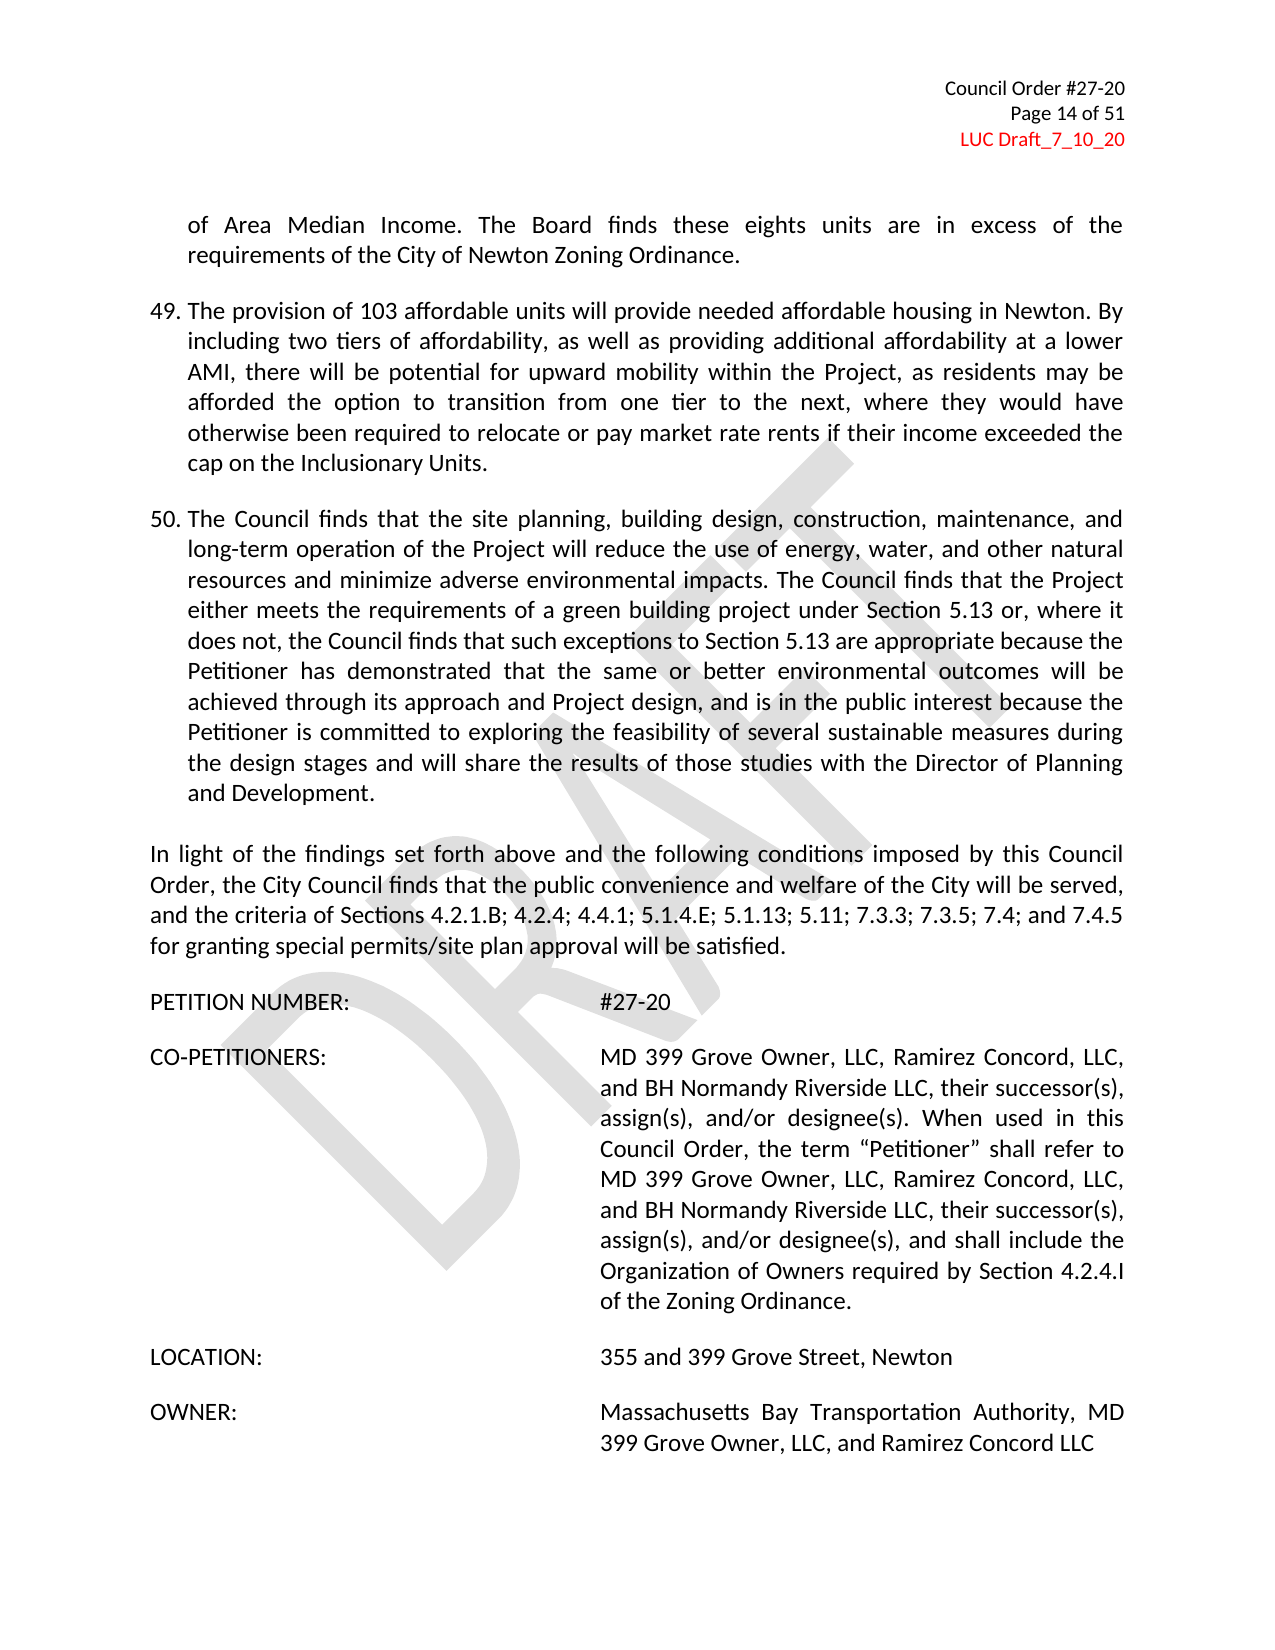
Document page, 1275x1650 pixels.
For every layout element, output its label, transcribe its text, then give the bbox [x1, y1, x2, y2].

list The Council finds that the site planning, building design, construction, maintenance, and long-term operation of the Project will reduce the use of energy, water, and other natural resources and minimize adverse environmental impacts. The Council finds that the Project either meets the requirements of a green building project under Section 5.13 or, where it does not, the Council finds that such exceptions to Section 5.13 are appropriate because the Petitioner has demonstrated that the same or better environmental outcomes will be achieved through its approach and Project design, and is in the public interest because the Petitioner is committed to exploring the feasibility of several sustainable measures during the design stages and will share the results of those studies with the Director of Planning and Development. [150, 503, 1125, 808]
text In light of the findings set forth above and the following conditions imposed by this Council Order, the City Council finds that the public convenience and welfare of the City will be served, and the criteria of Sections 4.2.1.B; 4.2.4; 4.4.1; 5.1.4.E; 5.1.13; 5.11; 7.3.3; 7.3.5; 7.4; and 7.4.5 for granting special permits/site plan approval will be satisfied. [150, 839, 1125, 961]
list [150, 209, 1125, 270]
list The provision of 103 affordable units will provide needed affordable housing in Newton. By including two tiers of affordability, as well as providing additional affordability at a lower AMI, there will be potential for upward mobility within the Project, as residents may be afforded the option to transition from one tier to the next, where they would have otherwise been required to relocate or pay market rate rents if their income exceeded the cap on the Inclusionary Units. [150, 295, 1125, 478]
text PETITION NUMBER: #27-20 [150, 986, 1125, 1016]
text CO‐PETITIONERS: MD 399 Grove Owner, LLC, Ramirez Concord, LLC, and BH Normandy Riverside LLC, their successor(s), assign(s), and/or designee(s). When used in this Council Order, the term “Petitioner” shall refer to MD 399 Grove Owner, LLC, Ramirez Concord, LLC, and BH Normandy Riverside LLC, their successor(s), assign(s), and/or designee(s), and shall include the Organization of Owners required by Section 4.2.4.I of the Zoning Ordinance. [150, 1041, 1125, 1316]
text LOCATION: 355 and 399 Grove Street, Newton [150, 1341, 1125, 1371]
text OWNER: Massachusetts Bay Transportation Authority, MD 399 Grove Owner, LLC, and Ramirez Concord LLC [150, 1396, 1125, 1457]
